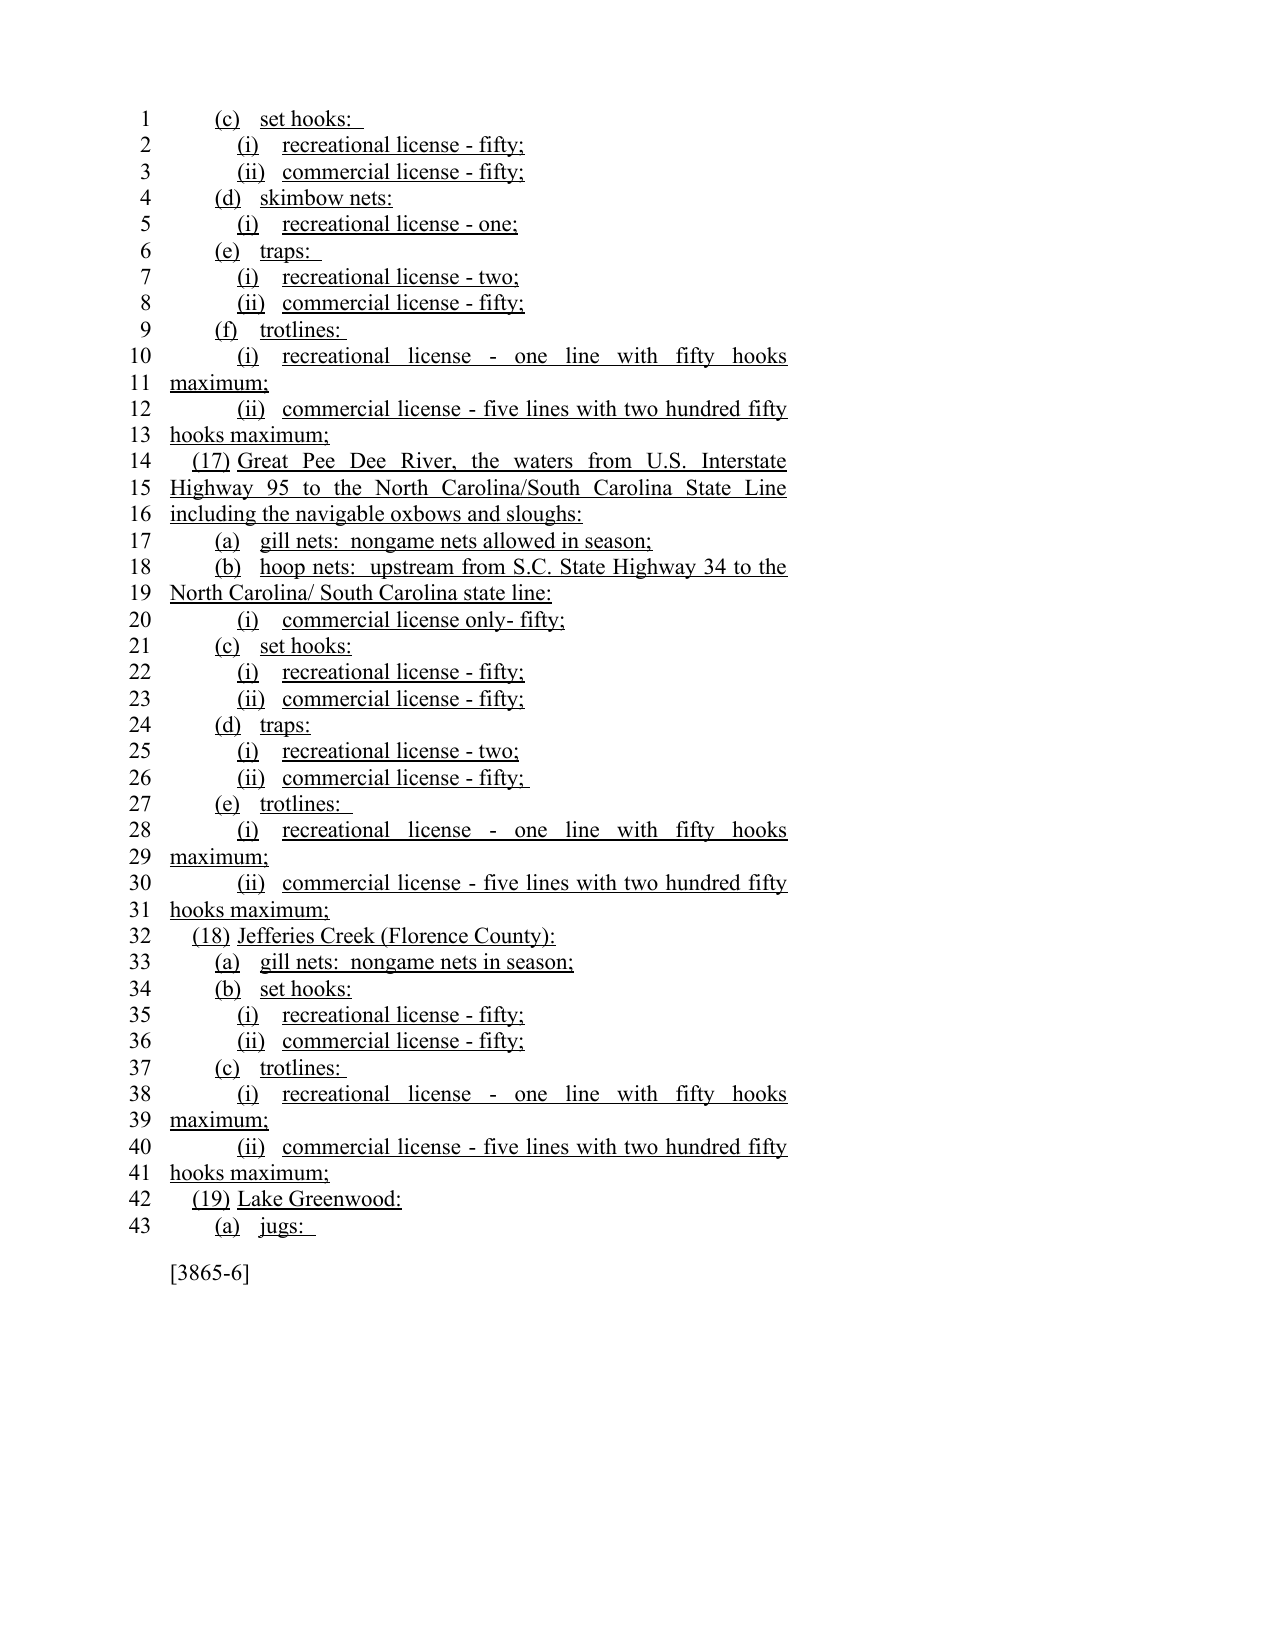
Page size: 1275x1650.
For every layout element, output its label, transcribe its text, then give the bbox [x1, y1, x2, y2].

text (f) trotlines: [169, 316, 787, 342]
text (i) recreational license - fifty; [169, 1001, 787, 1027]
text (ii) commercial license - fifty; [169, 158, 787, 184]
text (a) gill nets: nongame nets allowed in season; [169, 527, 787, 553]
text (17) Great Pee Dee River, the waters from U.S. Interstate Highway 95 to the North Carolina/South Carolina State Line including the navigable oxbows and sloughs: [169, 498, 787, 527]
text (i) recreational license - one; [169, 210, 787, 237]
text (19) Lake Greenwood: [169, 1186, 787, 1212]
text (i) recreational license - two; [169, 737, 787, 764]
text (a) gill nets: nongame nets in season; [169, 948, 787, 975]
text (e) trotlines: [169, 790, 787, 817]
text (ii) commercial license - fifty; [169, 1027, 787, 1054]
text (ii) commercial license - fifty; [169, 764, 787, 790]
text (i) recreational license - fifty; [169, 658, 787, 685]
text (b) set hooks: [169, 975, 787, 1001]
text (ii) commercial license - five lines with two hundred fifty hooks maximum; [169, 1133, 787, 1186]
text (ii) commercial license - fifty; [169, 685, 787, 711]
text (ii) commercial license - five lines with two hundred fifty hooks maximum; [169, 869, 787, 922]
text (18) Jefferies Creek (Florence County): [169, 922, 787, 948]
text (i) recreational license - two; [169, 263, 787, 289]
text (ii) commercial license - five lines with two hundred fifty hooks maximum; [169, 395, 787, 448]
text (i) recreational license - fifty; [169, 131, 787, 158]
text (i) recreational license - one line with fifty hooks maximum; [169, 342, 787, 395]
text (b) hoop nets: upstream from S.C. State Highway 34 to the North Carolina/ South Carolina state line: [169, 553, 787, 606]
text (d) skimbow nets: [169, 184, 787, 210]
text (c) set hooks: [169, 632, 787, 658]
text (i) commercial license only- fifty; [169, 606, 787, 632]
text (i) recreational license - one line with fifty hooks maximum; [169, 817, 787, 869]
text (a) jugs: [169, 1212, 787, 1238]
text (c) set hooks: [169, 105, 787, 131]
text (d) traps: [169, 711, 787, 737]
text (e) traps: [169, 237, 787, 263]
text (i) recreational license - one line with fifty hooks maximum; [169, 1080, 787, 1133]
text (c) trotlines: [169, 1054, 787, 1080]
text (17) Great Pee Dee River, the waters from U.S. Interstate Highway 95 to the North Carolina/South Carolina State Line including the navigable oxbows and sloughs: [169, 448, 787, 497]
text (ii) commercial license - fifty; [169, 289, 787, 316]
